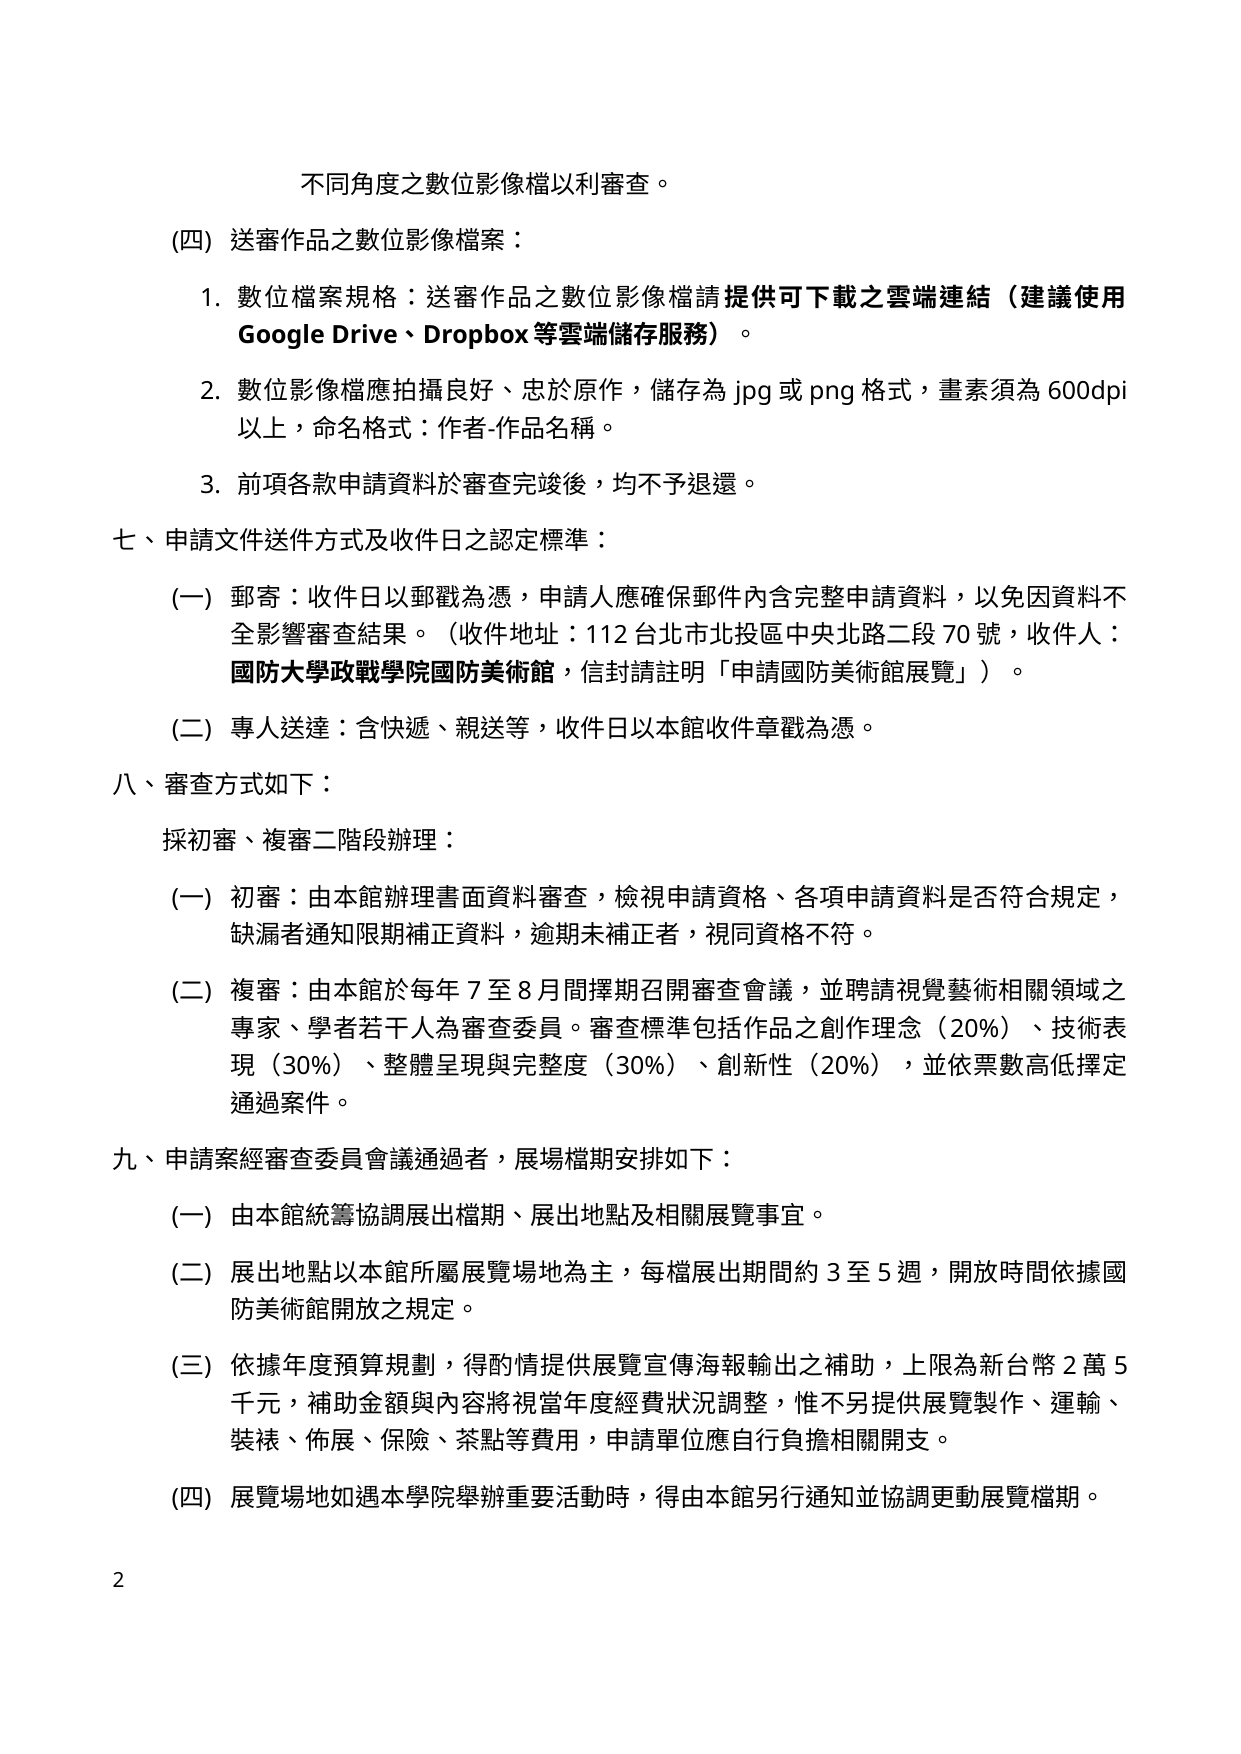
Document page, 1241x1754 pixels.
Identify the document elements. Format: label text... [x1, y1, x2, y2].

list 展出地點以本館所屬展覽場地為主，每檔展出期間約3至5週，開放時間依據國防美術館開放之規定。 [171, 1251, 1128, 1326]
text 採初審、複審二階段辦理： [162, 820, 1128, 858]
list 申請文件送件方式及收件日之認定標準： [112, 520, 1128, 558]
list 依據年度預算規劃，得酌情提供展覽宣傳海報輸出之補助，上限為新台幣2萬5千元，補助金額與內容將視當年度經費狀況調整，惟不另提供展覽製作、運輸、裝裱、佈展、保險、茶點等費用，申請單位應自行負擔相關開支。 [171, 1345, 1128, 1458]
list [225, 164, 1128, 201]
list 申請案經審查委員會議通過者，展場檔期安排如下： [112, 1139, 1128, 1176]
list 專人送達：含快遞、親送等，收件日以本館收件章戳為憑。 [172, 708, 1128, 745]
list 數位檔案規格：送審作品之數位影像檔請提供可下載之雲端連結（建議使用Google Drive、Dropbox等雲端儲存服務）。 [200, 276, 1128, 351]
list 郵寄：收件日以郵戳為憑，申請人應確保郵件內含完整申請資料，以免因資料不全影響審查結果。（收件地址：112台北市北投區中央北路二段70號，收件人：國防大學政戰學院國防美術館，信封請註明「申請國防美術館展覽」）。 [172, 576, 1128, 689]
list 初審：由本館辦理書面資料審查，檢視申請資格、各項申請資料是否符合規定，缺漏者通知限期補正資料，逾期未補正者，視同資格不符。 [171, 876, 1128, 951]
list 複審：由本館於每年7至8月間擇期召開審查會議，並聘請視覺藝術相關領域之專家、學者若干人為審查委員。審查標準包括作品之創作理念（20%）、技術表現（30%）、整體呈現與完整度（30%）、創新性（20%），並依票數高低擇定通過案件。 [172, 970, 1128, 1120]
list 由本館統籌協調展出檔期、展出地點及相關展覽事宜。 [171, 1195, 1128, 1233]
list 審查方式如下： [112, 764, 1128, 801]
list 送審作品之數位影像檔案： [172, 220, 1128, 258]
list 前項各款申請資料於審查完竣後，均不予退還。 [200, 464, 1128, 501]
list 展覽場地如遇本學院舉辦重要活動時，得由本館另行通知並協調更動展覽檔期。 [171, 1476, 1128, 1514]
list 數位影像檔應拍攝良好、忠於原作，儲存為jpg或png格式，畫素須為600dpi以上，命名格式：作者-作品名稱。 [200, 370, 1128, 445]
